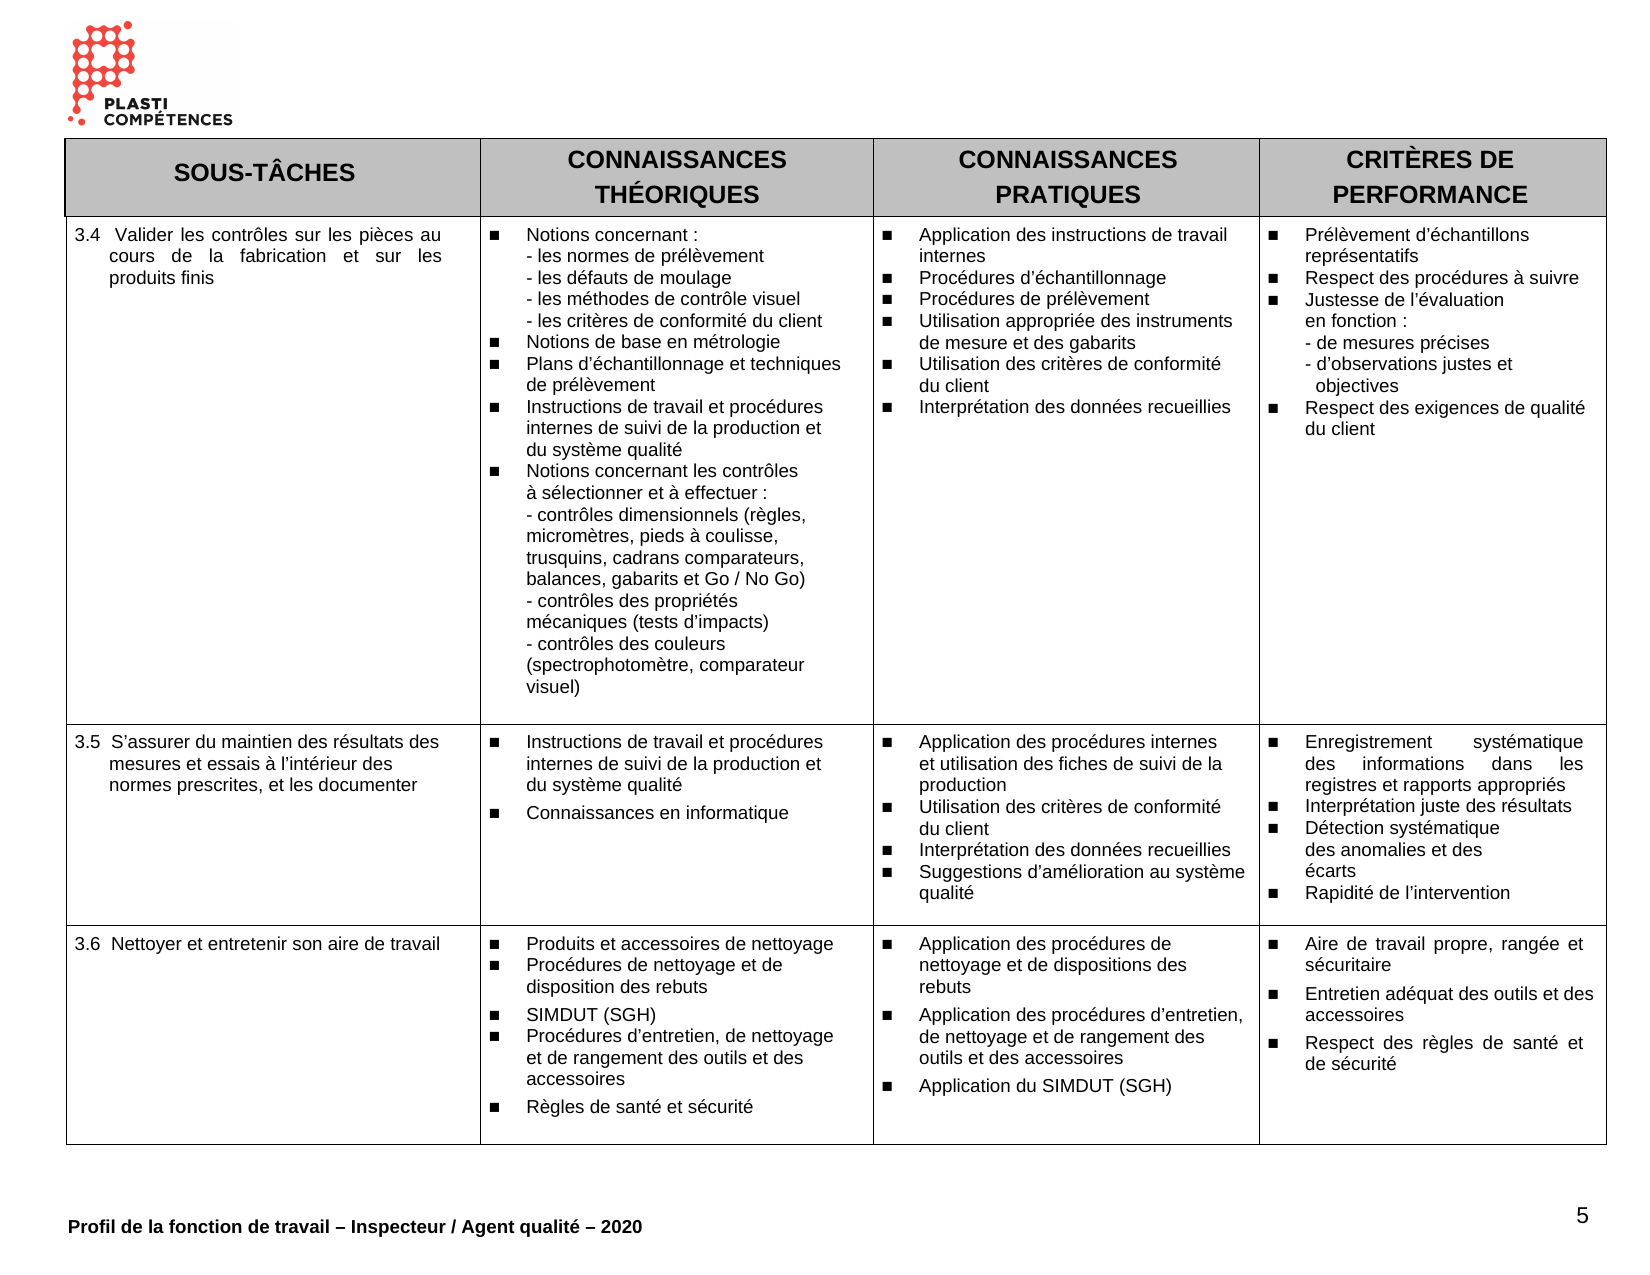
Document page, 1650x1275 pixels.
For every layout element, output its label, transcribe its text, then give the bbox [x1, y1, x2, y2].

table_cell Notions concernant : - les normes de prélèvement - les défauts de moulage - les méthodes de contrôle visuel - les critères de conformité du client Notions de base en métrologie Plans d’échantillonnage et techniques de prélèvement Instructions de travail et procédures internes de suivi de la production et du système qualité Notions concernant les contrôles à sélectionner et à effectuer : - contrôles dimensionnels (règles, micromètres, pieds à coulisse, trusquins, cadrans comparateurs, balances, gabarits et Go / No Go) - contrôles des propriétés mécaniques (tests d’impacts) - contrôles des couleurs (spectrophotomètre, comparateur visuel) [481, 217, 873, 724]
table_header CRITÈRES DE PERFORMANCE [1260, 139, 1606, 216]
table_header CONNAISSANCES PRATIQUES [874, 139, 1259, 216]
table_cell Application des procédures de nettoyage et de dispositions des rebuts Application des procédures d’entretien, de nettoyage et de rangement des outils et des accessoires Application du SIMDUT (SGH) [874, 926, 1259, 1144]
table_cell Application des instructions de travail internes Procédures d’échantillonnage Procédures de prélèvement Utilisation appropriée des instruments de mesure et des gabarits Utilisation des critères de conformité du client Interprétation des données recueillies [874, 217, 1259, 724]
table_cell Produits et accessoires de nettoyage Procédures de nettoyage et de disposition des rebuts SIMDUT (SGH) Procédures d’entretien, de nettoyage et de rangement des outils et des accessoires Règles de santé et sécurité [481, 926, 873, 1144]
table_cell Instructions de travail et procédures internes de suivi de la production et du système qualité Connaissances en informatique [481, 725, 873, 925]
table_cell Aire de travail propre, rangée et sécuritaire Entretien adéquat des outils et des accessoires Respect des règles de santé et de sécurité [1260, 926, 1606, 1144]
table_cell Enregistrement systématique des informations dans les registres et rapports appropriés Interprétation juste des résultats Détection systématique des anomalies et des écarts Rapidité de l’intervention [1260, 725, 1606, 925]
table_cell Prélèvement d’échantillons représentatifs Respect des procédures à suivre Justesse de l’évaluation en fonction : - de mesures précises - d’observations justes et objectives Respect des exigences de qualité du client [1260, 217, 1606, 724]
table_header SOUS-TÂCHES [66, 139, 480, 216]
table_header CONNAISSANCES THÉORIQUES [481, 139, 873, 216]
table_cell 3.6 Nettoyer et entretenir son aire de travail [67, 926, 480, 1144]
table_cell Application des procédures internes et utilisation des fiches de suivi de la production Utilisation des critères de conformité du client Interprétation des données recueillies Suggestions d’amélioration au système qualité [874, 725, 1259, 925]
table_cell 3.5 S’assurer du maintien des résultats des mesures et essais à l’intérieur des normes prescrites, et les documenter [67, 725, 480, 925]
table_cell 3.4 Valider les contrôles sur les pièces au cours de la fabrication et sur les produits finis [67, 217, 480, 724]
picture [66, 18, 234, 128]
